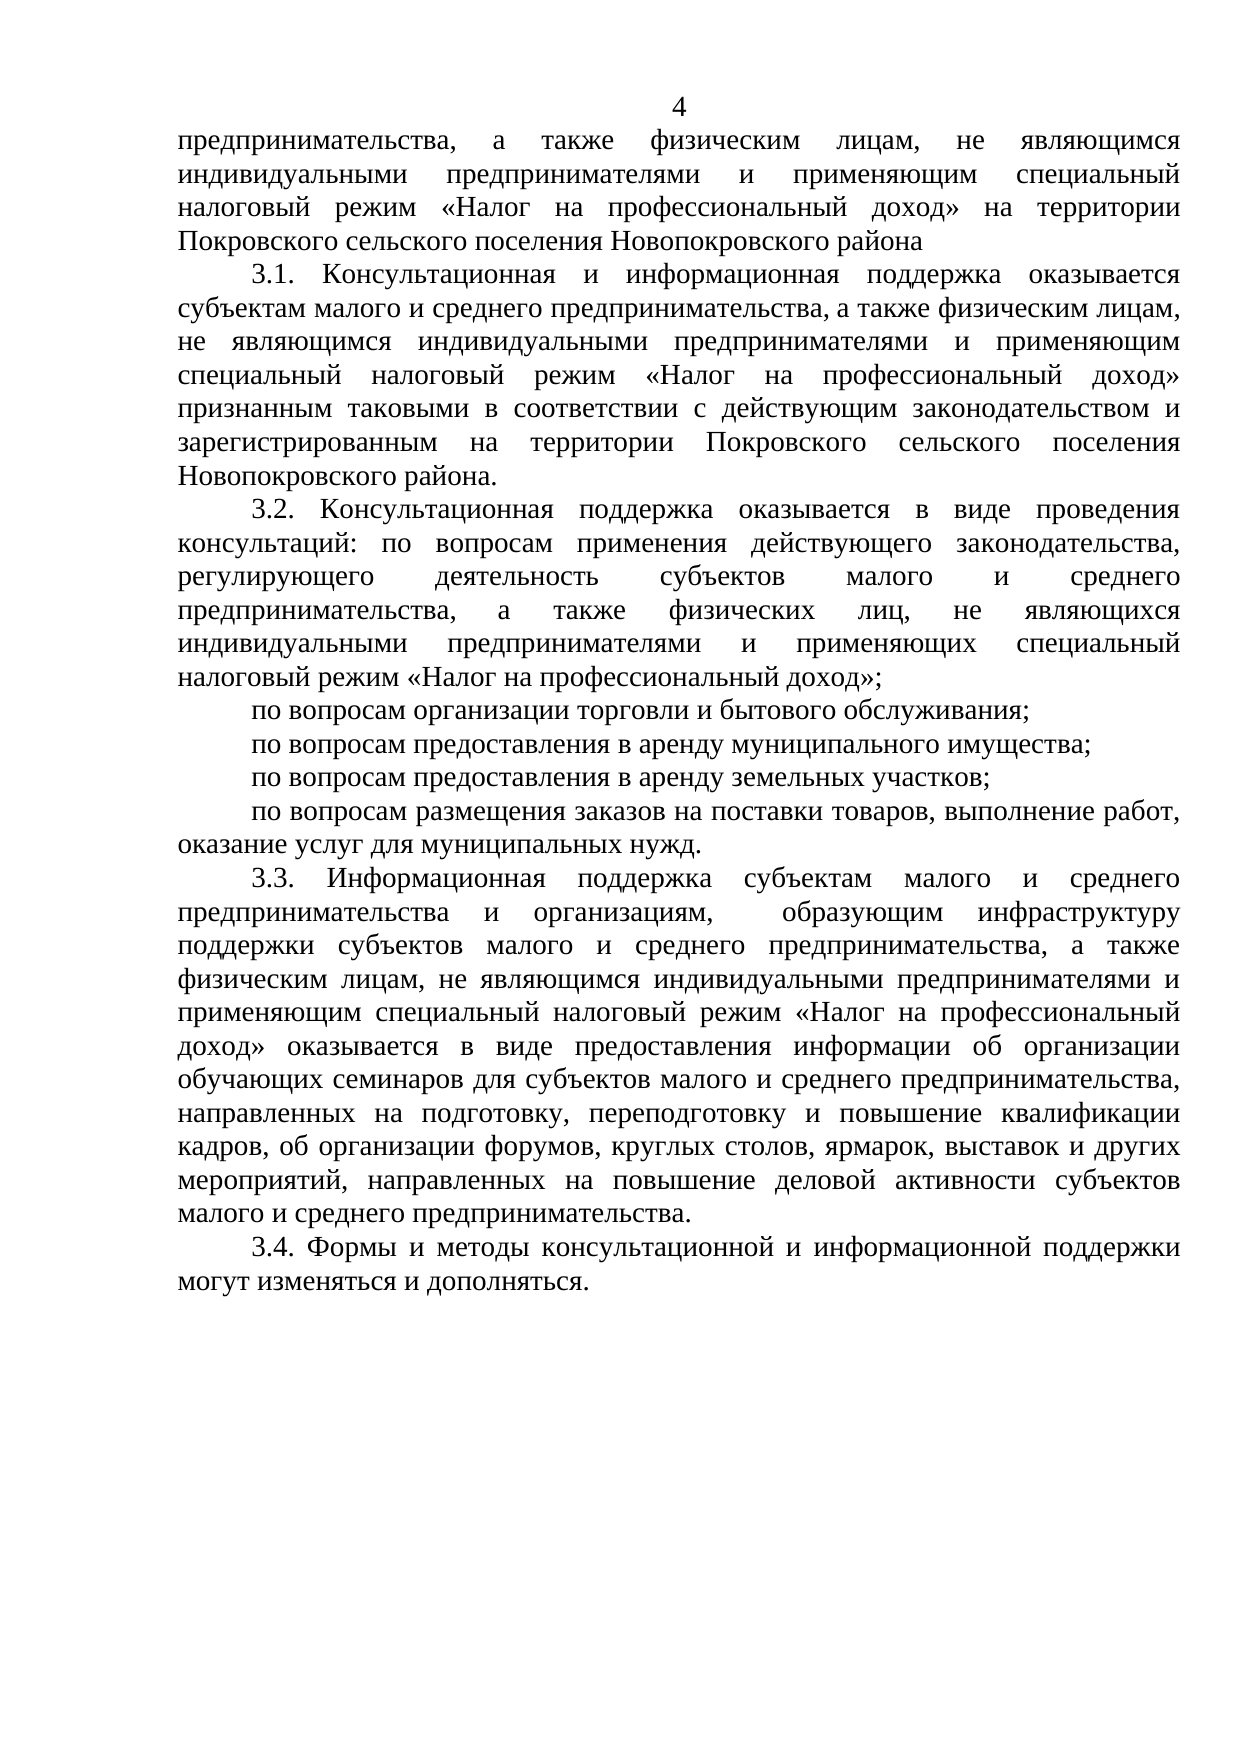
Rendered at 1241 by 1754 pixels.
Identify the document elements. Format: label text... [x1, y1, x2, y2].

text 3.3. Информационная поддержка субъектам малого и среднего предпринимательства и организациям, образующим инфраструктуру поддержки субъектов малого и среднего предпринимательства, а также физическим лицам, не являющимся индивидуальными предпринимателями и применяющим специальный налоговый режим «Налог на профессиональный доход» оказывается в виде предоставления информации об организации обучающих семинаров для субъектов малого и среднего предпринимательства, направленных на подготовку, переподготовку и повышение квалификации кадров, об организации форумов, круглых столов, ярмарок, выставок и других мероприятий, направленных на повышение деловой активности субъектов малого и среднего предпринимательства. [177, 860, 1181, 1229]
text по вопросам предоставления в аренду земельных участков; [177, 759, 1181, 793]
text по вопросам организации торговли и бытового обслуживания; [177, 692, 1181, 726]
text по вопросам предоставления в аренду муниципального имущества; [177, 726, 1181, 759]
text 3.2. Консультационная поддержка оказывается в виде проведения консультаций: по вопросам применения действующего законодательства, регулирующего деятельность субъектов малого и среднего предпринимательства, а также физических лиц, не являющихся индивидуальными предпринимателями и применяющих специальный налоговый режим «Налог на профессиональный доход»; [177, 491, 1181, 692]
text 3.1. Консультационная и информационная поддержка оказывается субъектам малого и среднего предпринимательства, а также физическим лицам, не являющимся индивидуальными предпринимателями и применяющим специальный налоговый режим «Налог на профессиональный доход» признанным таковыми в соответствии с действующим законодательством и зарегистрированным на территории Покровского сельского поселения Новопокровского района. [177, 256, 1181, 491]
text по вопросам размещения заказов на поставки товаров, выполнение работ, оказание услуг для муниципальных нужд. [177, 793, 1181, 860]
text 3.4. Формы и методы консультационной и информационной поддержки могут изменяться и дополняться. [177, 1229, 1181, 1296]
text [177, 122, 1181, 256]
